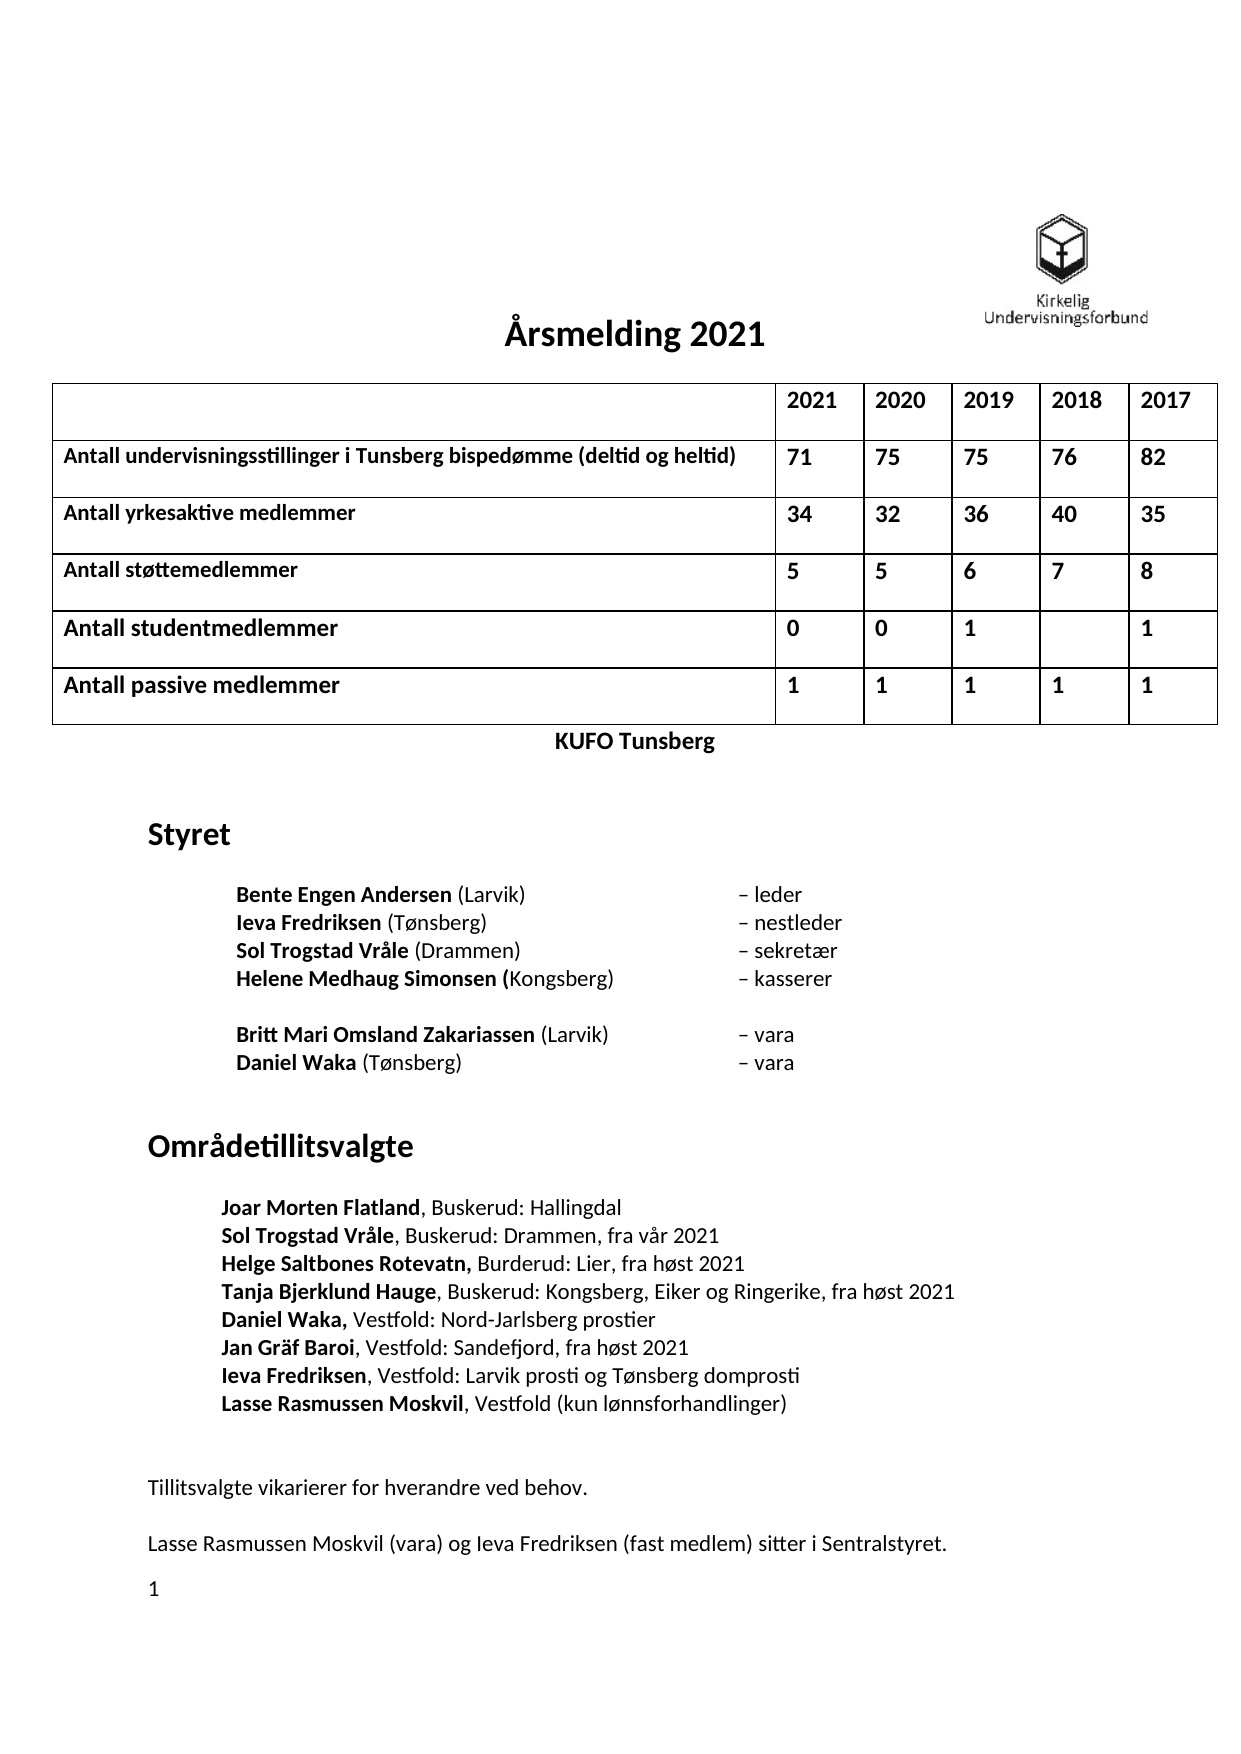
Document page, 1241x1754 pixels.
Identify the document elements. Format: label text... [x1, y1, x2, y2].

table_cell Antall støttemedlemmer [53, 555, 775, 610]
text Styret [148, 813, 1122, 853]
table_cell 76 [1041, 441, 1128, 497]
table_cell 7 [1041, 555, 1128, 610]
list Ieva Fredriksen (Tønsberg) – nestleder [236, 908, 1122, 936]
table_cell 82 [1130, 441, 1217, 497]
text Sol Trogstad Vråle, Buskerud: Drammen, fra vår 2021 [148, 1221, 1122, 1249]
text Tanja Bjerklund Hauge, Buskerud: Kongsberg, Eiker og Ringerike, fra høst 2021 [148, 1277, 1122, 1305]
text Jan Gräf Baroi, Vestfold: Sandefjord, fra høst 2021 [148, 1333, 1122, 1361]
table_cell 40 [1041, 498, 1128, 553]
table_cell 1 [865, 669, 951, 724]
list Daniel Waka (Tønsberg) – vara [236, 1048, 1122, 1077]
table_cell 71 [776, 441, 863, 497]
table_cell 75 [865, 441, 951, 497]
table_cell 35 [1130, 498, 1217, 553]
table_header 2018 [1041, 384, 1128, 440]
text KUFO Tunsberg [148, 725, 1122, 788]
table_cell Antall passive medlemmer [53, 669, 775, 724]
table_header [53, 384, 775, 440]
table_cell 1 [776, 669, 863, 724]
text Helge Saltbones Rotevatn, Burderud: Lier, fra høst 2021 [148, 1249, 1122, 1277]
table_header 2021 [776, 384, 863, 440]
table_cell 0 [776, 612, 863, 667]
table_header 2017 [1130, 384, 1217, 440]
picture [985, 214, 1148, 327]
table_cell 36 [953, 498, 1039, 553]
text Tillitsvalgte vikarierer for hverandre ved behov. [148, 1473, 1122, 1501]
table_cell 34 [776, 498, 863, 553]
text Ieva Fredriksen, Vestfold: Larvik prosti og Tønsberg domprosti [148, 1361, 1122, 1389]
table_cell 1 [953, 612, 1039, 667]
list Lasse Rasmussen Moskvil (vara) og Ieva Fredriksen (fast medlem) sitter i Sentralstyret. [148, 1529, 1122, 1557]
table_header 2020 [865, 384, 951, 440]
table_cell 32 [865, 498, 951, 553]
text Joar Morten Flatland, Buskerud: Hallingdal [221, 1193, 1122, 1221]
table_cell 5 [865, 555, 951, 610]
table_cell 1 [1130, 612, 1217, 667]
table_cell 75 [953, 441, 1039, 497]
table_cell 1 [1041, 669, 1128, 724]
table_cell 1 [953, 669, 1039, 724]
table_cell Antall undervisningsstillinger i Tunsberg bispedømme (deltid og heltid) [53, 441, 775, 497]
list Sol Trogstad Vråle (Drammen) – sekretær Helene Medhaug Simonsen (Kongsberg) – kasserer [236, 936, 1122, 992]
table_header 2019 [953, 384, 1039, 440]
table_cell 0 [865, 612, 951, 667]
table_cell 5 [776, 555, 863, 610]
table_cell Antall studentmedlemmer [53, 612, 775, 667]
text Årsmelding 2021 [148, 309, 1122, 355]
text Daniel Waka, Vestfold: Nord-Jarlsberg prostier [148, 1305, 1122, 1333]
text Lasse Rasmussen Moskvil, Vestfold (kun lønnsforhandlinger) [148, 1389, 1122, 1417]
table_cell 8 [1130, 555, 1217, 610]
list Britt Mari Omsland Zakariassen (Larvik) – vara [236, 992, 1122, 1048]
table_cell 6 [953, 555, 1039, 610]
table_cell 1 [1130, 669, 1217, 724]
text Områdetillitsvalgte [148, 1125, 1122, 1166]
list Bente Engen Andersen (Larvik) – leder [236, 880, 1122, 908]
table_cell Antall yrkesaktive medlemmer [53, 498, 775, 553]
table_cell [1041, 612, 1128, 667]
